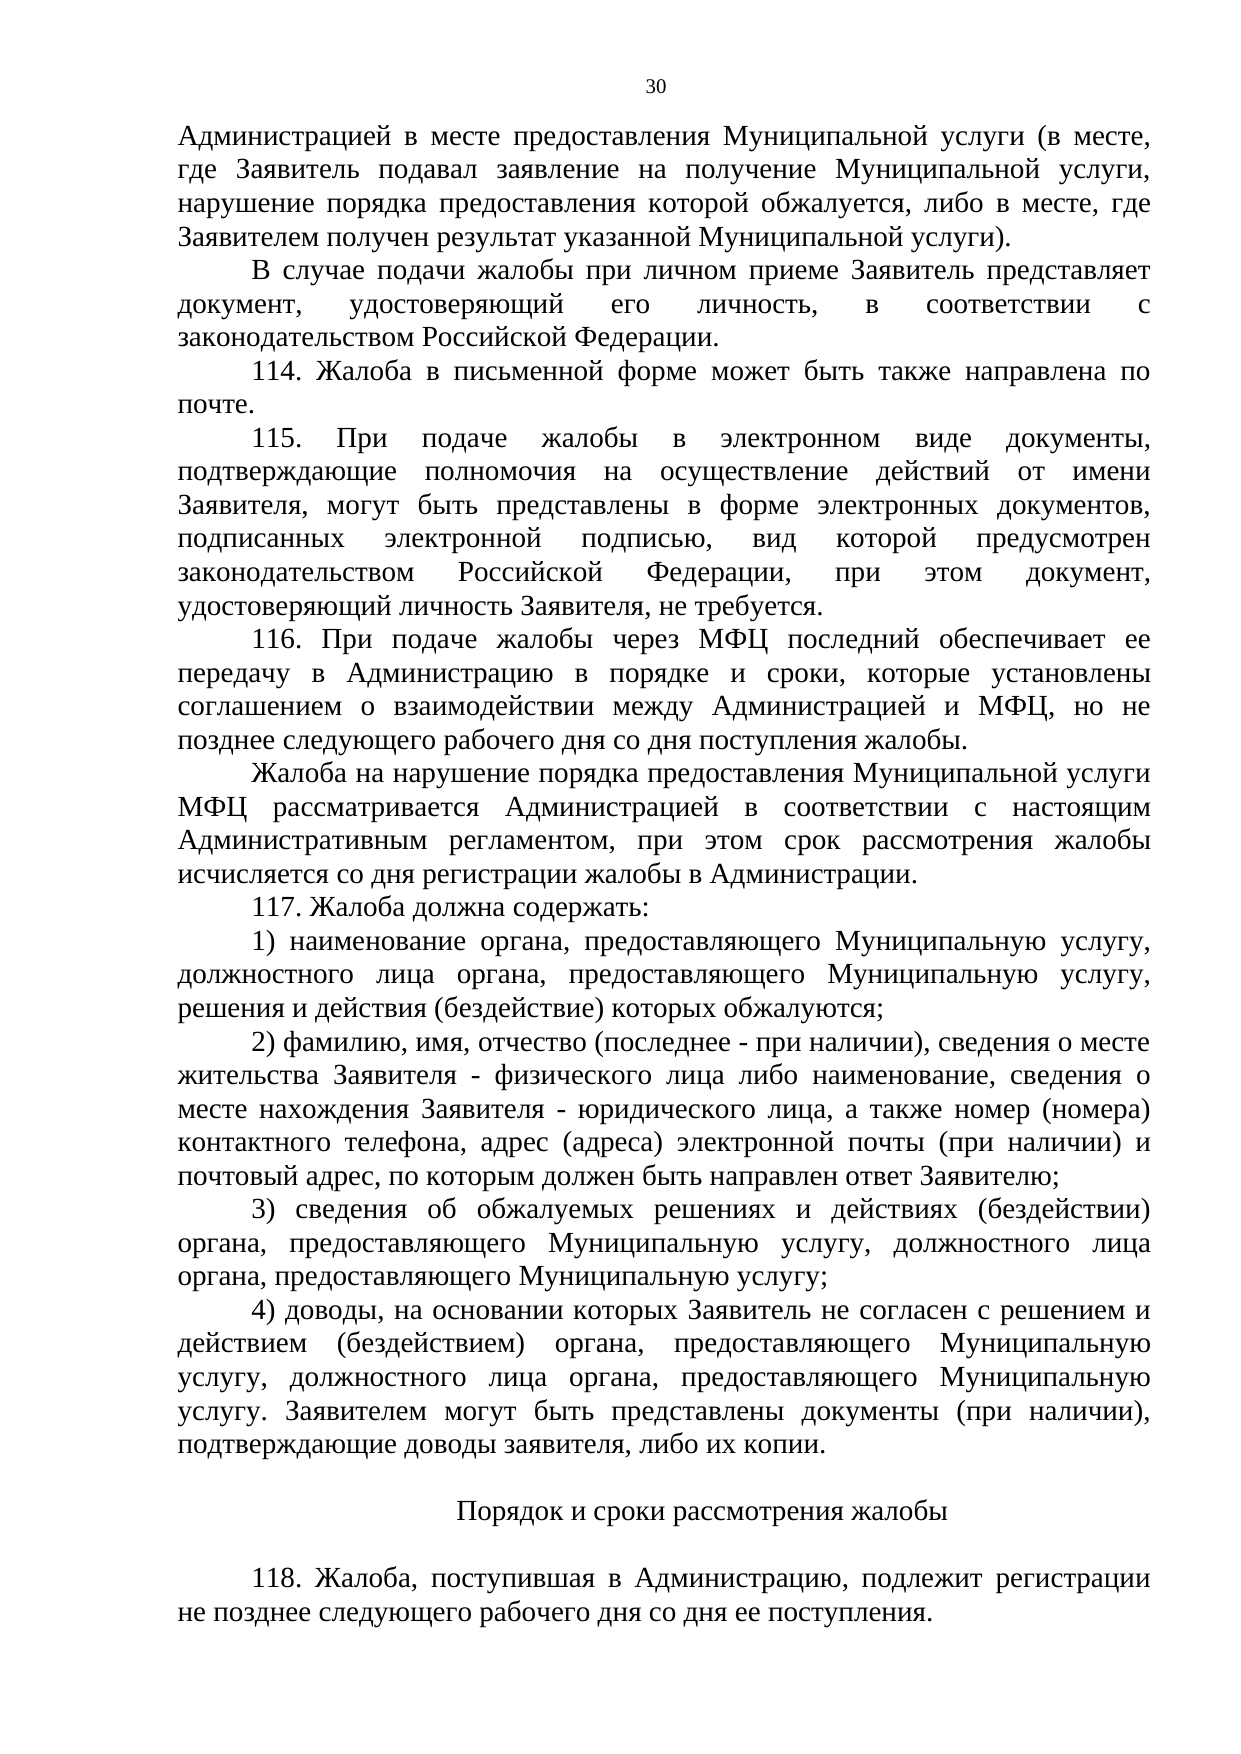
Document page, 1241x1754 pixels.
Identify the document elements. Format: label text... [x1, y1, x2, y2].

text 4) доводы, на основании которых Заявитель не согласен с решением и действием (бездействием) органа, предоставляющего Муниципальную услугу, должностного лица органа, предоставляющего Муниципальную услугу. Заявителем могут быть представлены документы (при наличии), подтверждающие доводы заявителя, либо их копии. [177, 1292, 1152, 1460]
text 114. Жалоба в письменной форме может быть также направлена по почте. [177, 353, 1152, 420]
text 115. При подаче жалобы в электронном виде документы, подтверждающие полномочия на осуществление действий от имени Заявителя, могут быть представлены в форме электронных документов, подписанных электронной подписью, вид которой предусмотрен законодательством Российской Федерации, при этом документ, удостоверяющий личность Заявителя, не требуется. [177, 420, 1152, 621]
text Порядок и сроки рассмотрения жалобы [177, 1493, 1152, 1527]
text В случае подачи жалобы при личном приеме Заявитель представляет документ, удостоверяющий его личность, в соответствии с законодательством Российской Федерации. [177, 252, 1152, 353]
text 1) наименование органа, предоставляющего Муниципальную услугу, должностного лица органа, предоставляющего Муниципальную услугу, решения и действия (бездействие) которых обжалуются; [177, 923, 1152, 1024]
text 3) сведения об обжалуемых решениях и действиях (бездействии) органа, предоставляющего Муниципальную услугу, должностного лица органа, предоставляющего Муниципальную услугу; [177, 1191, 1152, 1292]
text Жалоба на нарушение порядка предоставления Муниципальной услуги МФЦ рассматривается Администрацией в соответствии с настоящим Административным регламентом, при этом срок рассмотрения жалобы исчисляется со дня регистрации жалобы в Администрации. [177, 755, 1152, 889]
text 118. Жалоба, поступившая в Администрацию, подлежит регистрации не позднее следующего рабочего дня со дня ее поступления. [177, 1560, 1152, 1627]
text 116. При подаче жалобы через МФЦ последний обеспечивает ее передачу в Администрацию в порядке и сроки, которые установлены соглашением о взаимодействии между Администрацией и МФЦ, но не позднее следующего рабочего дня со дня поступления жалобы. [177, 621, 1152, 755]
text 2) фамилию, имя, отчество (последнее - при наличии), сведения о месте жительства Заявителя - физического лица либо наименование, сведения о месте нахождения Заявителя - юридического лица, а также номер (номера) контактного телефона, адрес (адреса) электронной почты (при наличии) и почтовый адрес, по которым должен быть направлен ответ Заявителю; [177, 1024, 1152, 1191]
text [177, 118, 1152, 252]
text 117. Жалоба должна содержать: [177, 889, 1152, 923]
